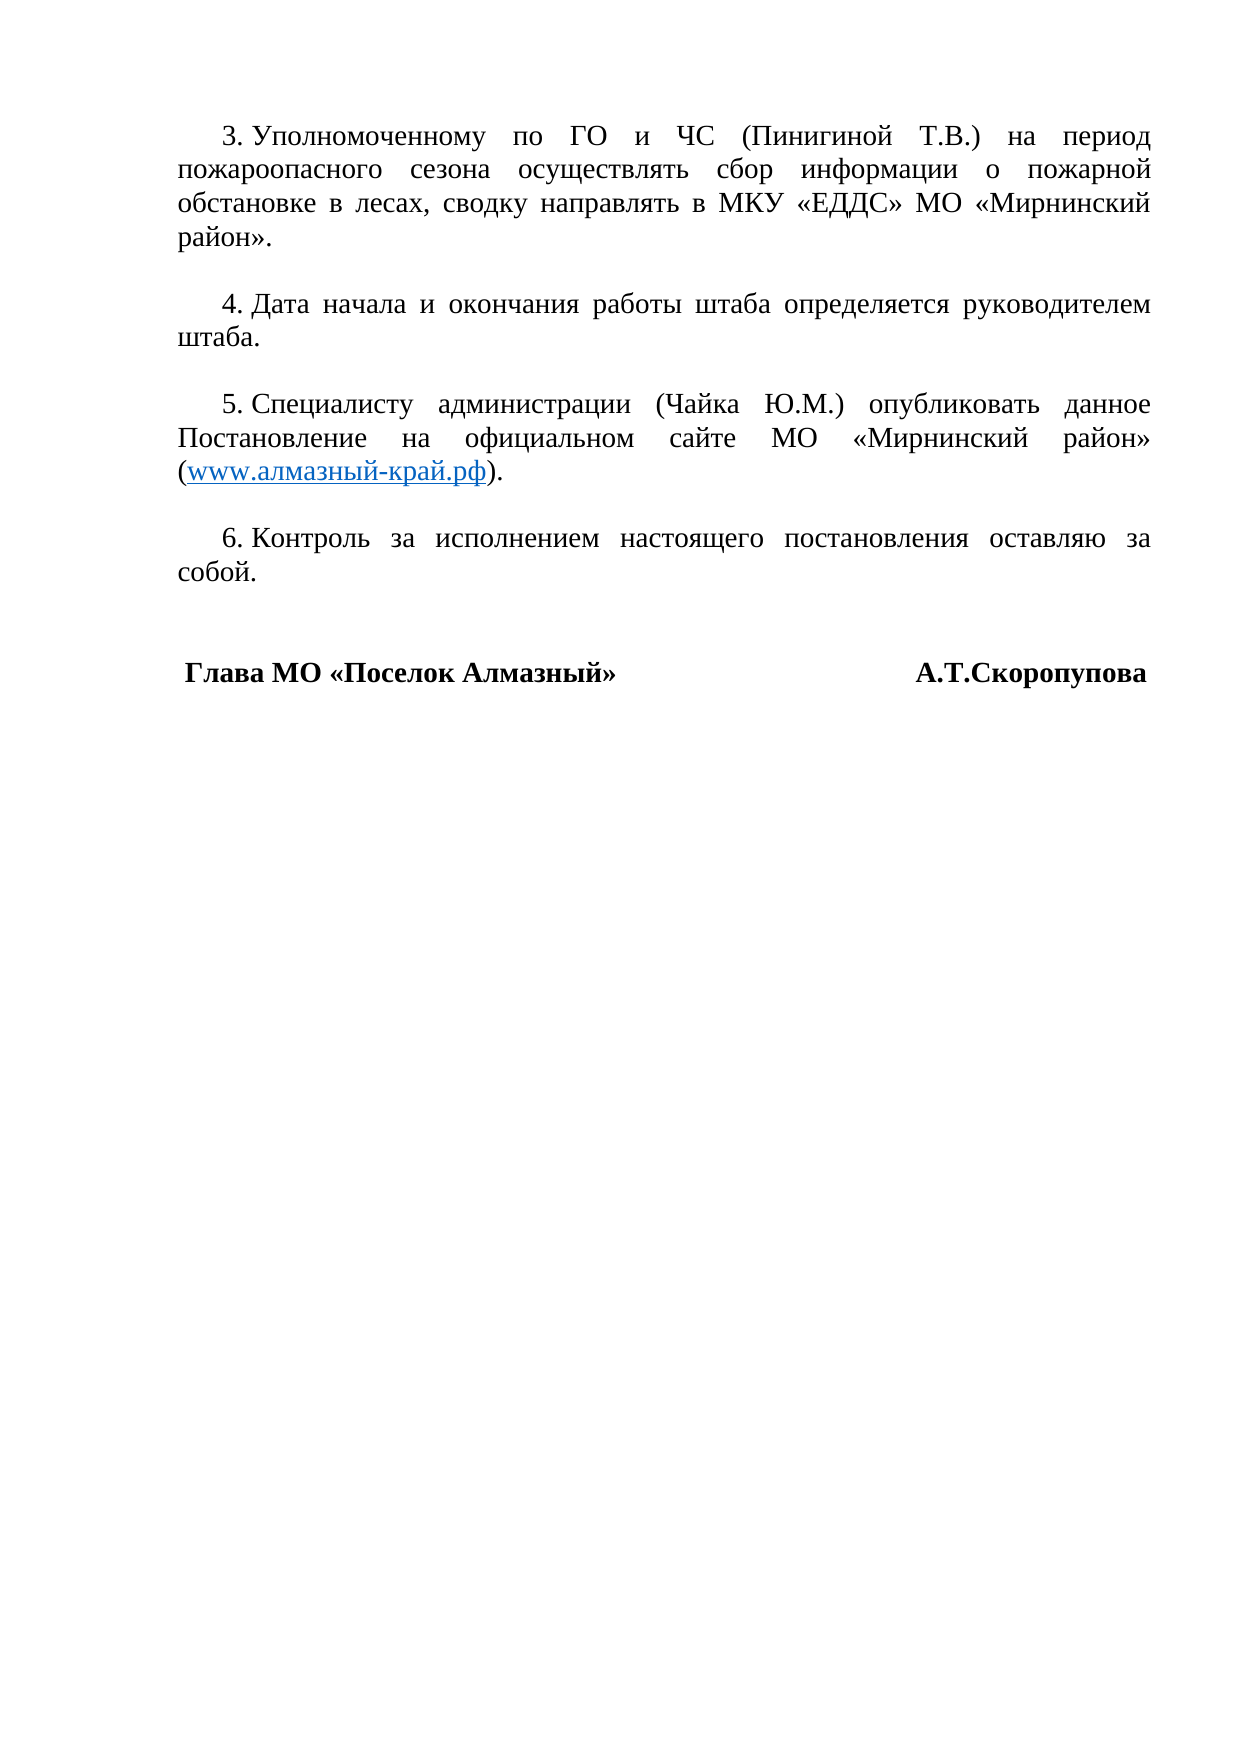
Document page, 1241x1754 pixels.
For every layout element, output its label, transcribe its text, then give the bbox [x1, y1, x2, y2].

list Дата начала и окончания работы штаба определяется руководителем штаба. [177, 286, 1152, 353]
list Специалисту администрации (Чайка Ю.М.) опубликовать данное Постановление на официальном сайте МО «Мирнинский район» (www.алмазный-край.рф). [177, 386, 1152, 487]
text Глава МО «Поселок Алмазный» А.Т.Скоропупова [177, 655, 1152, 688]
list Контроль за исполнением настоящего постановления оставляю за собой. [177, 521, 1152, 588]
list Уполномоченному по ГО и ЧС (Пинигиной Т.В.) на период пожароопасного сезона осуществлять сбор информации о пожарной обстановке в лесах, сводку направлять в МКУ «ЕДДС» МО «Мирнинский район». [177, 118, 1152, 252]
